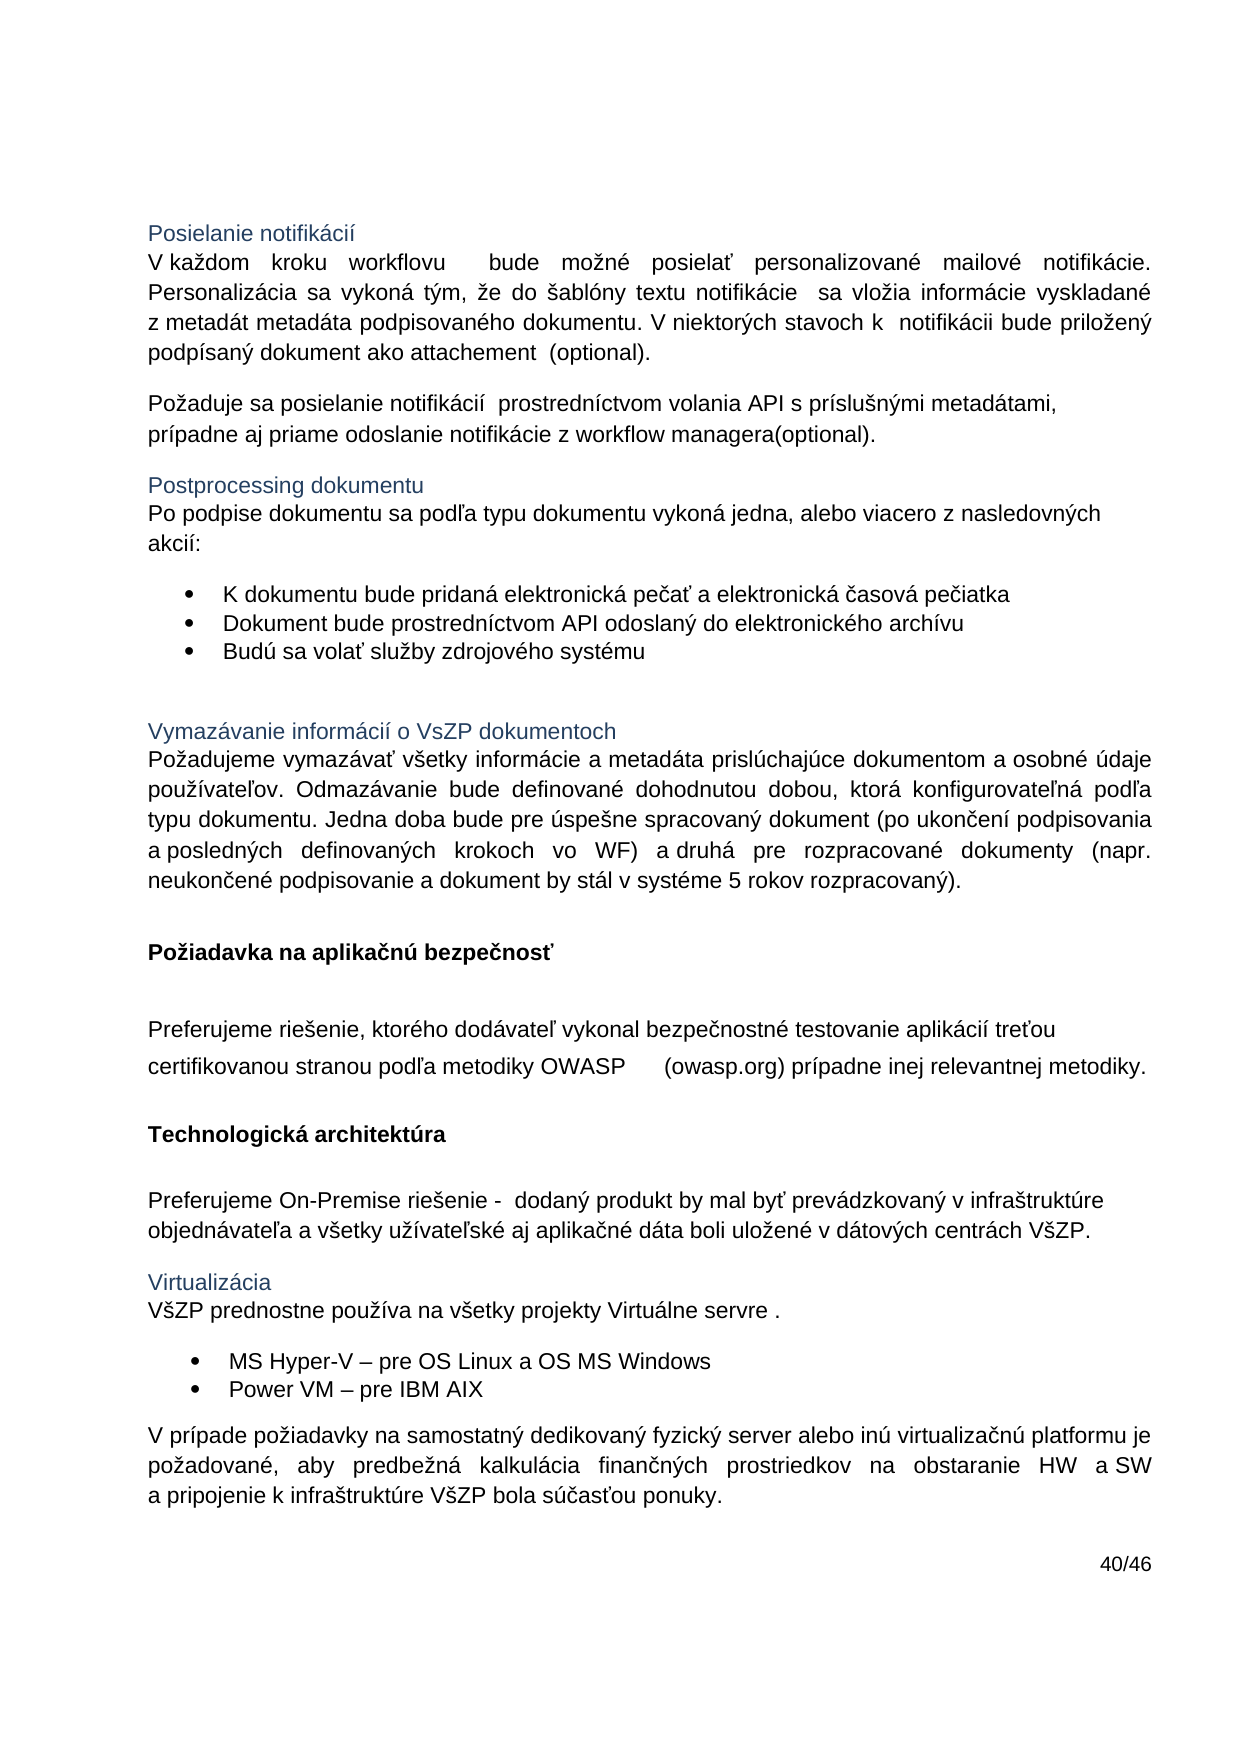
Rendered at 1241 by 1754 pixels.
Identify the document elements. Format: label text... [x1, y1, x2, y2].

list Budú sa volať služby zdrojového systému [185, 638, 1152, 664]
text Požadujeme vymazávať všetky informácie a metadáta prislúchajúce dokumentom a osobné údaje používateľov. Odmazávanie bude definované dohodnutou dobou, ktorá konfigurovateľná podľa typu dokumentu. Jedna doba bude pre úspešne spracovaný dokument (po ukončení podpisovania a posledných definovaných krokoch vo WF) a druhá pre rozpracované dokumenty (napr. neukončené podpisovanie a dokument by stál v systéme 5 rokov rozpracovaný). [148, 746, 1152, 893]
subtitle Posielanie notifikácií [148, 220, 1152, 247]
text V prípade požiadavky na samostatný dedikovaný fyzický server alebo inú virtualizačnú platformu je požadované, aby predbežná kalkulácia finančných prostriedkov na obstaranie HW a SW a pripojenie k infraštruktúre VšZP bola súčasťou ponuky. [148, 1422, 1152, 1508]
subtitle Postprocessing dokumentu [148, 472, 1152, 498]
list Dokument bude prostredníctvom API odoslaný do elektronického archívu [185, 610, 1152, 636]
text Požaduje sa posielanie notifikácií prostredníctvom volania API s príslušnými metadátami, prípadne aj priame odoslanie notifikácie z workflow managera(optional). [148, 390, 1152, 447]
subtitle Požiadavka na aplikačnú bezpečnosť [148, 939, 1152, 965]
subtitle Technologická architektúra [148, 1121, 1152, 1148]
text Po podpise dokumentu sa podľa typu dokumentu vykoná jedna, alebo viacero z nasledovných akcií: [148, 500, 1152, 557]
subtitle Vymazávanie informácií o VsZP dokumentoch [148, 718, 1152, 744]
text Preferujeme On-Premise riešenie - dodaný produkt by mal byť prevádzkovaný v infraštruktúre objednávateľa a všetky užívateľské aj aplikačné dáta boli uložené v dátových centrách VšZP. [148, 1187, 1152, 1244]
subtitle Virtualizácia [148, 1268, 1152, 1295]
text V každom kroku workflovu bude možné posielať personalizované mailové notifikácie. Personalizácia sa vykoná tým, že do šablóny textu notifikácie sa vložia informácie vyskladané z metadát metadáta podpisovaného dokumentu. V niektorých stavoch k notifikácii bude priložený podpísaný dokument ako attachement (optional). [148, 249, 1152, 366]
list MS Hyper-V – pre OS Linux a OS MS Windows [191, 1348, 1152, 1374]
list Power VM – pre IBM AIX [191, 1376, 1152, 1403]
text VšZP prednostne používa na všetky projekty Virtuálne servre . [148, 1297, 1152, 1323]
text Preferujeme riešenie, ktorého dodávateľ vykonal bezpečnostné testovanie aplikácií treťou certifikovanou stranou podľa metodiky OWASP (owasp.org) prípadne inej relevantnej metodiky. [148, 1005, 1152, 1080]
list K dokumentu bude pridaná elektronická pečať a elektronická časová pečiatka [185, 581, 1152, 608]
